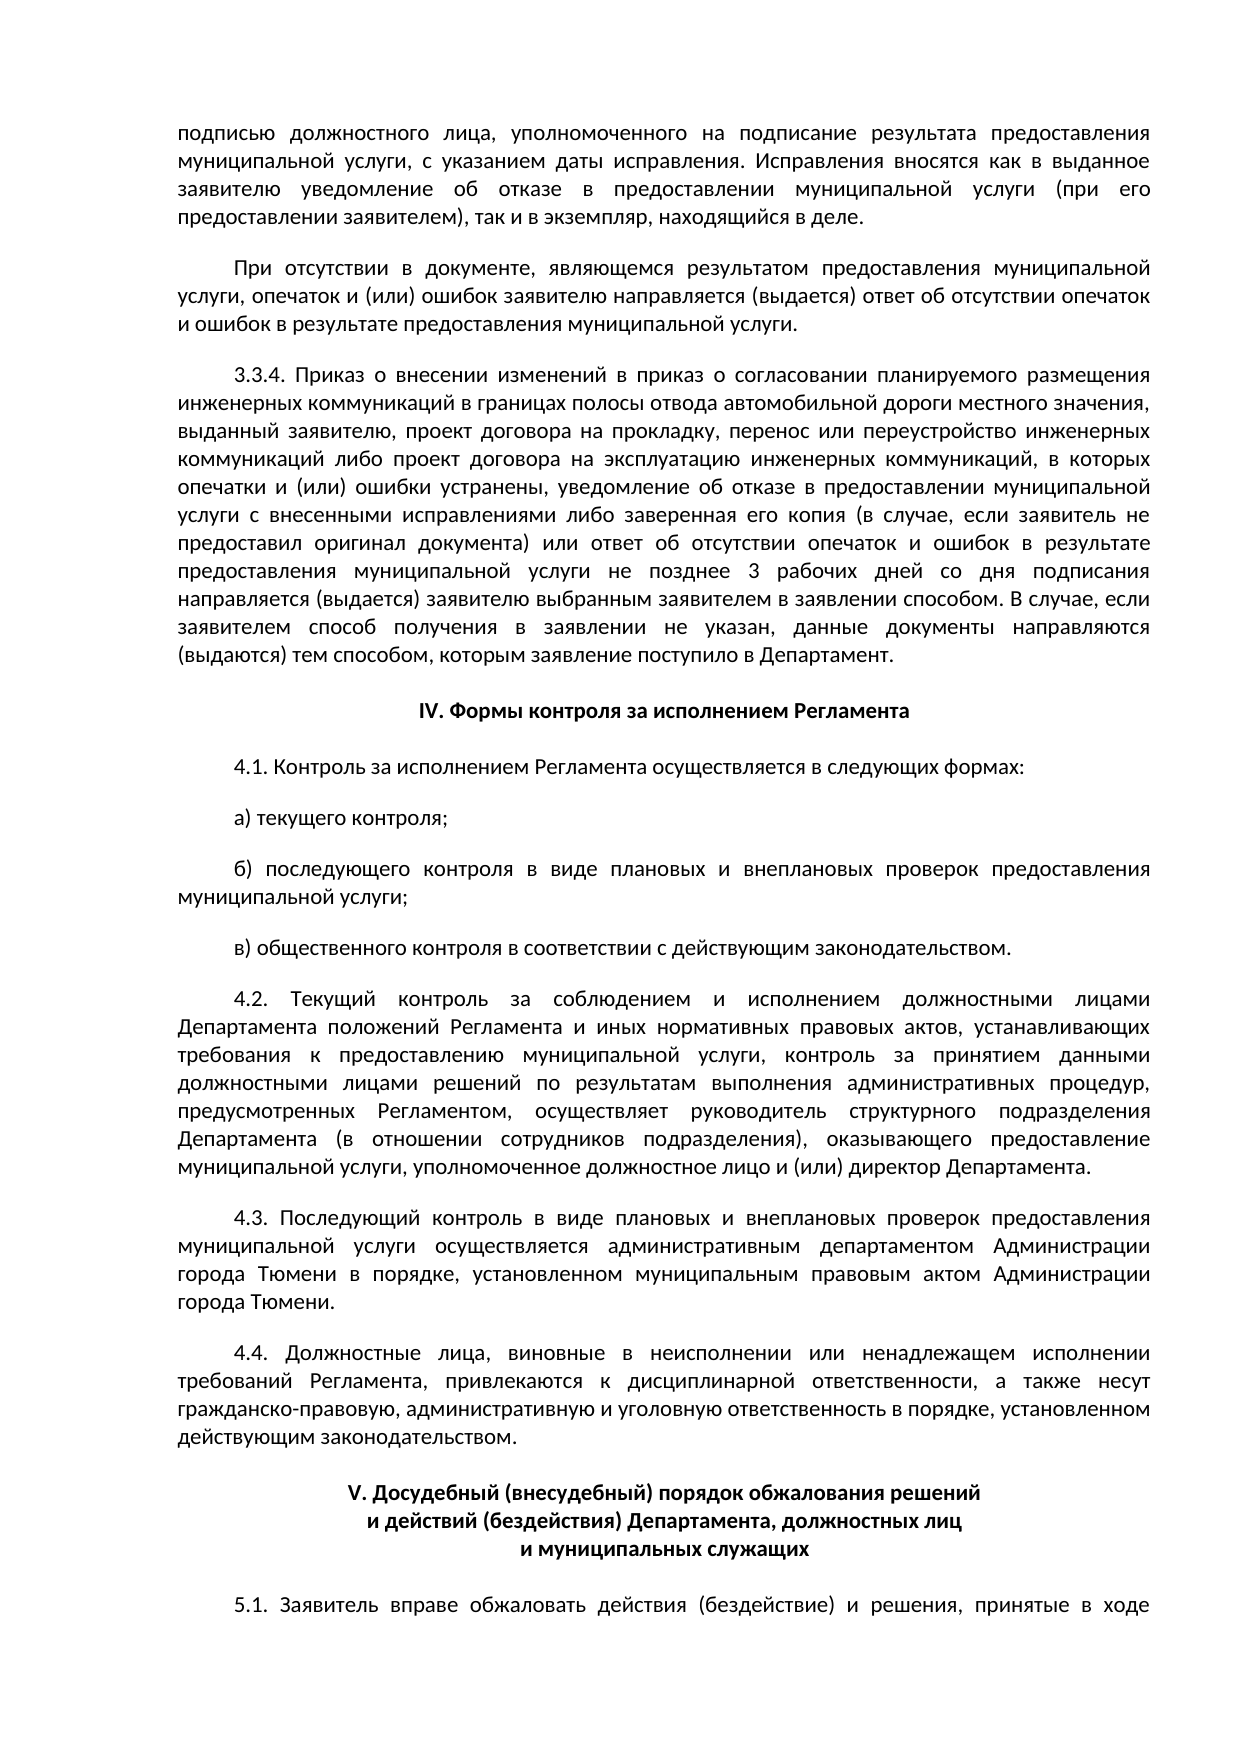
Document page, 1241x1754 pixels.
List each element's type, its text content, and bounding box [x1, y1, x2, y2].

text 4.4. Должностные лица, виновные в неисполнении или ненадлежащем исполнении требований Регламента, привлекаются к дисциплинарной ответственности, а также несут гражданско-правовую, административную и уголовную ответственность в порядке, установленном действующим законодательством. [177, 1338, 1152, 1450]
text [177, 118, 1152, 230]
text 4.1. Контроль за исполнением Регламента осуществляется в следующих формах: [177, 752, 1152, 780]
text При отсутствии в документе, являющемся результатом предоставления муниципальной услуги, опечаток и (или) ошибок заявителю направляется (выдается) ответ об отсутствии опечаток и ошибок в результате предоставления муниципальной услуги. [177, 253, 1152, 337]
title и действий (бездействия) Департамента, должностных лиц [177, 1506, 1152, 1534]
text 4.3. Последующий контроль в виде плановых и внеплановых проверок предоставления муниципальной услуги осуществляется административным департаментом Администрации города Тюмени в порядке, установленном муниципальным правовым актом Администрации города Тюмени. [177, 1203, 1152, 1315]
text а) текущего контроля; [177, 803, 1152, 831]
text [177, 1590, 1152, 1618]
text б) последующего контроля в виде плановых и внеплановых проверок предоставления муниципальной услуги; [177, 854, 1152, 910]
title и муниципальных служащих [177, 1534, 1152, 1562]
text в) общественного контроля в соответствии с действующим законодательством. [177, 933, 1152, 961]
title IV. Формы контроля за исполнением Регламента [177, 696, 1152, 724]
title V. Досудебный (внесудебный) порядок обжалования решений [177, 1478, 1152, 1506]
text 4.2. Текущий контроль за соблюдением и исполнением должностными лицами Департамента положений Регламента и иных нормативных правовых актов, устанавливающих требования к предоставлению муниципальной услуги, контроль за принятием данными должностными лицами решений по результатам выполнения административных процедур, предусмотренных Регламентом, осуществляет руководитель структурного подразделения Департамента (в отношении сотрудников подразделения), оказывающего предоставление муниципальной услуги, уполномоченное должностное лицо и (или) директор Департамента. [177, 984, 1152, 1180]
text 3.3.4. Приказ о внесении изменений в приказ о согласовании планируемого размещения инженерных коммуникаций в границах полосы отвода автомобильной дороги местного значения, выданный заявителю, проект договора на прокладку, перенос или переустройство инженерных коммуникаций либо проект договора на эксплуатацию инженерных коммуникаций, в которых опечатки и (или) ошибки устранены, уведомление об отказе в предоставлении муниципальной услуги с внесенными исправлениями либо заверенная его копия (в случае, если заявитель не предоставил оригинал документа) или ответ об отсутствии опечаток и ошибок в результате предоставления муниципальной услуги не позднее 3 рабочих дней со дня подписания направляется (выдается) заявителю выбранным заявителем в заявлении способом. В случае, если заявителем способ получения в заявлении не указан, данные документы направляются (выдаются) тем способом, которым заявление поступило в Департамент. [177, 360, 1152, 668]
